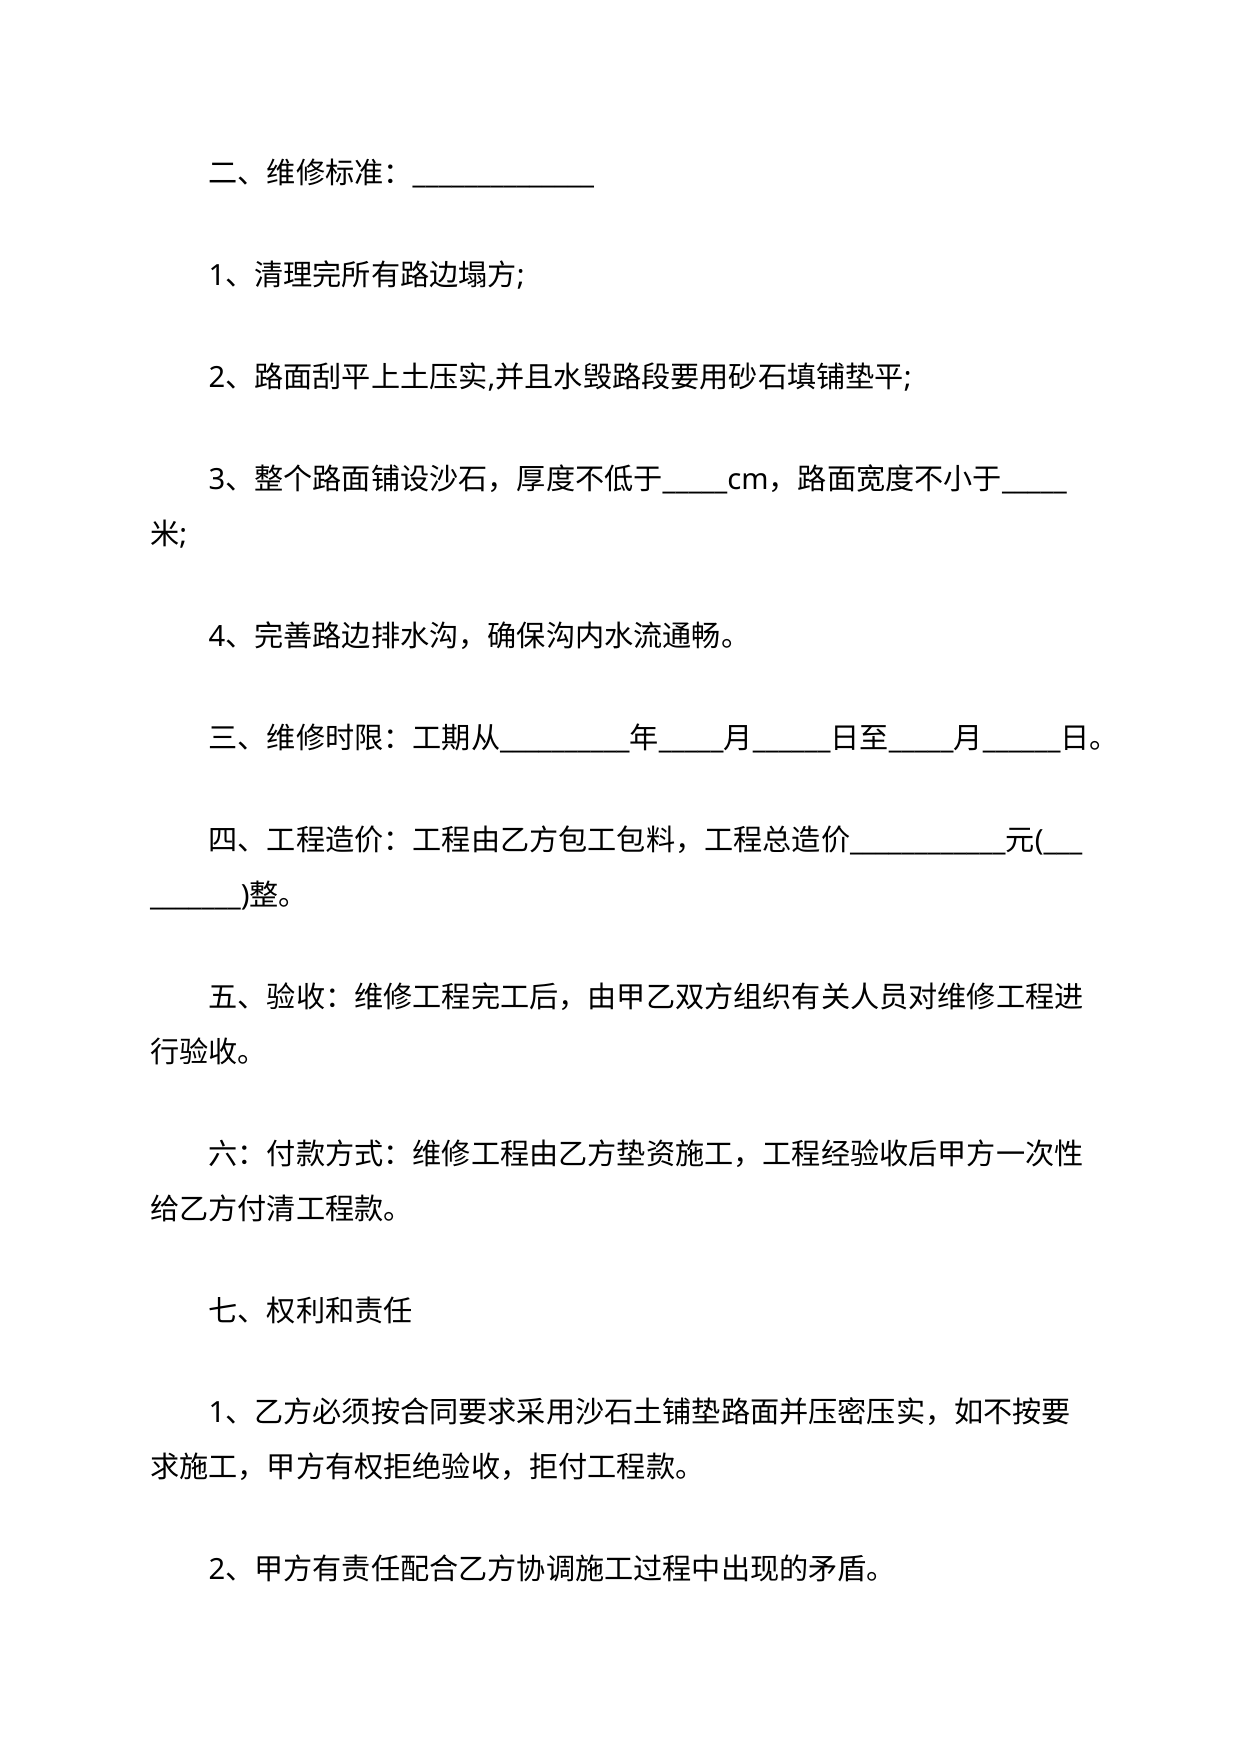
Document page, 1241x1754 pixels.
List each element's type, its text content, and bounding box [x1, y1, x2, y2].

text 3、整个路面铺设沙石，厚度不低于_____cm，路面宽度不小于_____米; [150, 456, 1090, 553]
text 1、乙方必须按合同要求采用沙石土铺垫路面并压密压实，如不按要求施工，甲方有权拒绝验收，拒付工程款。 [150, 1389, 1090, 1486]
text 五、验收：维修工程完工后，由甲乙双方组织有关人员对维修工程进行验收。 [150, 974, 1090, 1071]
text 七、权利和责任 [150, 1287, 1090, 1329]
text 六：付款方式：维修工程由乙方垫资施工，工程经验收后甲方一次性给乙方付清工程款。 [150, 1131, 1090, 1228]
text 二、维修标准：______________ [150, 150, 1090, 192]
text 2、甲方有责任配合乙方协调施工过程中出现的矛盾。 [150, 1546, 1090, 1588]
text 1、清理完所有路边塌方; [150, 252, 1090, 294]
text 4、完善路边排水沟，确保沟内水流通畅。 [150, 613, 1090, 655]
text 2、路面刮平上土压实,并且水毁路段要用砂石填铺垫平; [150, 354, 1090, 396]
text 四、工程造价：工程由乙方包工包料，工程总造价____________元(__________)整。 [150, 817, 1090, 914]
text 三、维修时限：工期从__________年_____月______日至_____月______日。 [150, 715, 1090, 757]
